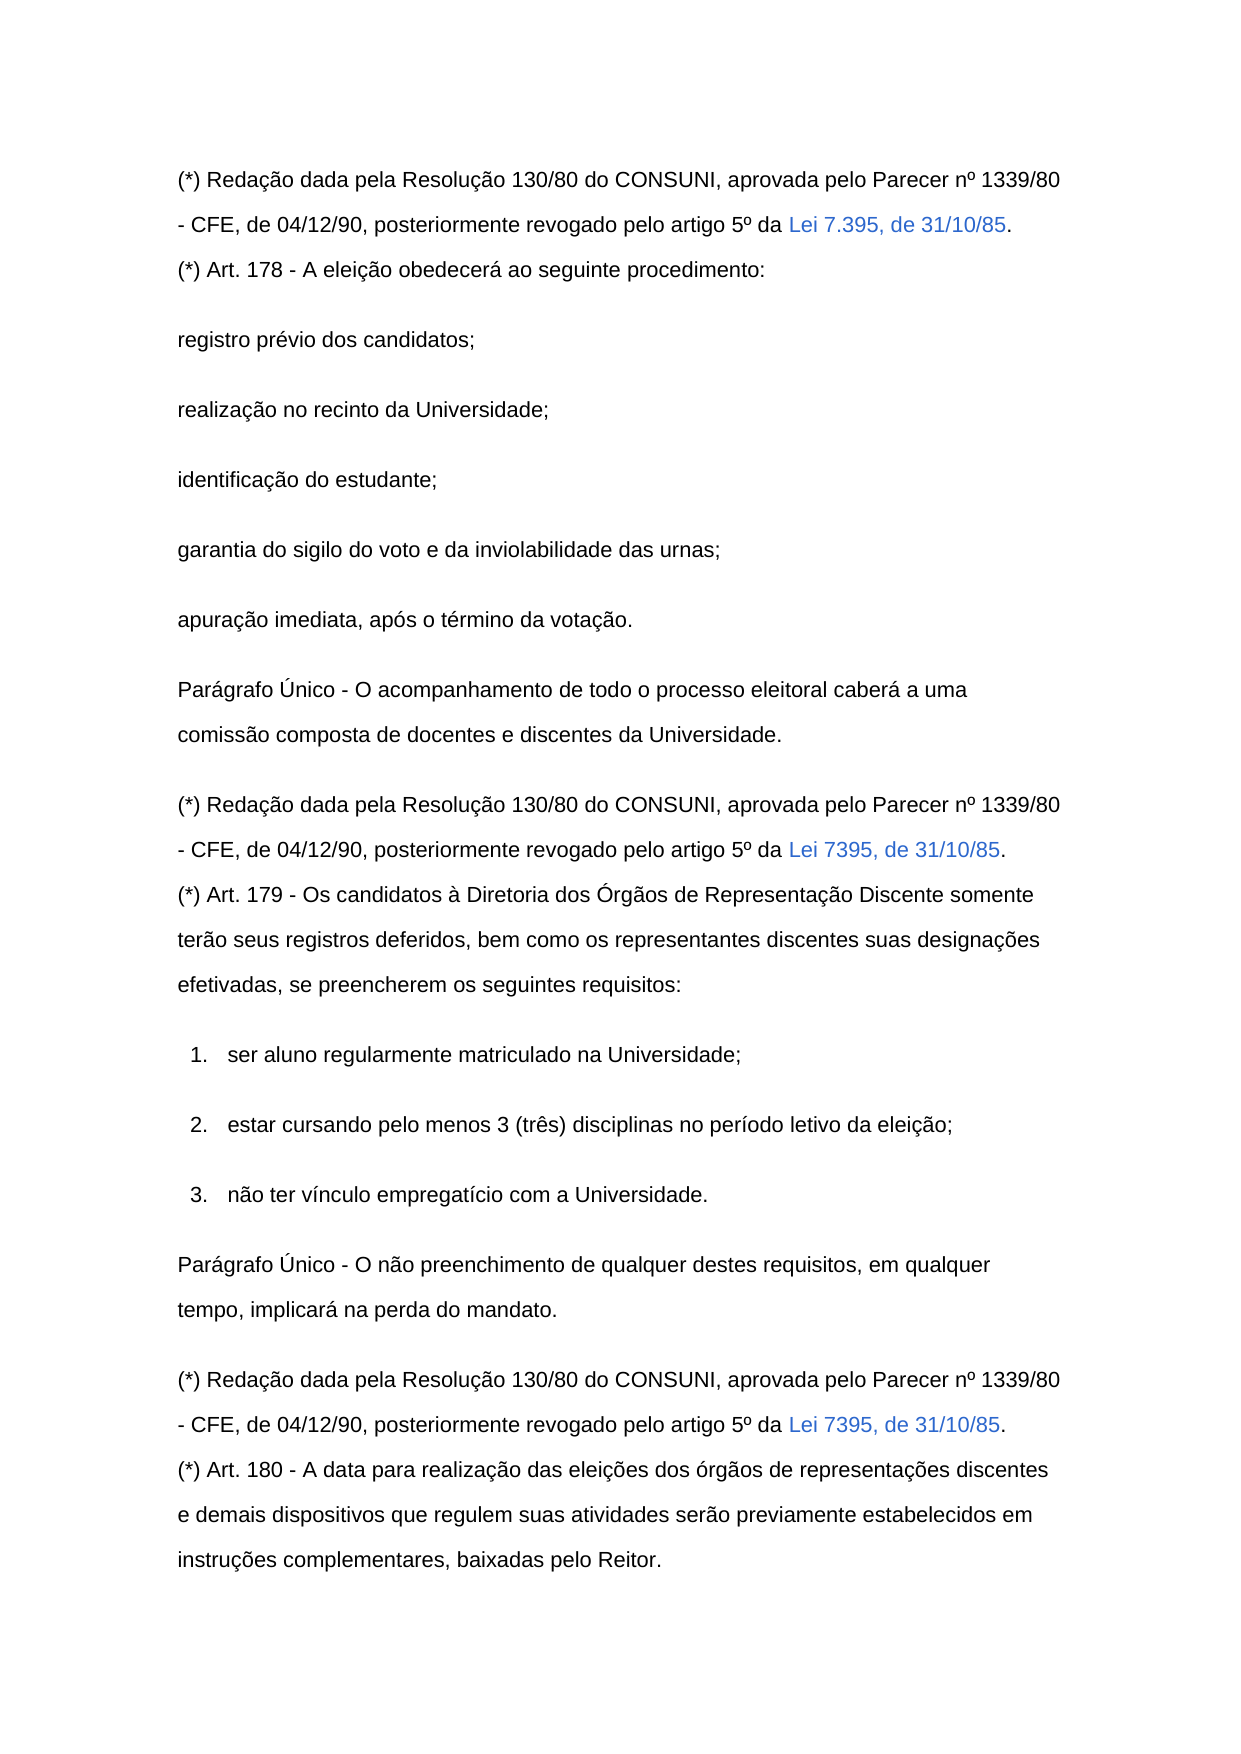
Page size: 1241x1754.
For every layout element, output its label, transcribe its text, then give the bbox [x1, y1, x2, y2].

text realização no recinto da Universidade; [177, 378, 1063, 423]
text registro prévio dos candidatos; [177, 308, 1063, 353]
list estar cursando pelo menos 3 (três) disciplinas no período letivo da eleição; [190, 1093, 1063, 1138]
text garantia do sigilo do voto e da inviolabilidade das urnas; [177, 518, 1063, 563]
text Parágrafo Único - O acompanhamento de todo o processo eleitoral caberá a uma comissão composta de docentes e discentes da Universidade. [177, 658, 1063, 748]
list não ter vínculo empregatício com a Universidade. [190, 1163, 1063, 1208]
list ser aluno regularmente matriculado na Universidade; [190, 1023, 1063, 1068]
text identificação do estudante; [177, 448, 1063, 493]
text (*) Art. 179 - Os candidatos à Diretoria dos Órgãos de Representação Discente somente terão seus registros deferidos, bem como os representantes discentes suas designações efetivadas, se preencherem os seguintes requisitos: [177, 863, 1063, 998]
text Parágrafo Único - O não preenchimento de qualquer destes requisitos, em qualquer tempo, implicará na perda do mandato. [177, 1233, 1063, 1323]
text (*) Art. 180 - A data para realização das eleições dos órgãos de representações discentes e demais dispositivos que regulem suas atividades serão previamente estabelecidos em instruções complementares, baixadas pelo Reitor. [177, 1438, 1063, 1573]
text apuração imediata, após o término da votação. [177, 588, 1063, 633]
text (*) Art. 178 - A eleição obedecerá ao seguinte procedimento: [177, 238, 1063, 283]
text (*) Redação dada pela Resolução 130/80 do CONSUNI, aprovada pelo Parecer nº 1339/80 - CFE, de 04/12/90, posteriormente revogado pelo artigo 5º da Lei 7.395, de 31/10/85. [177, 148, 1063, 238]
